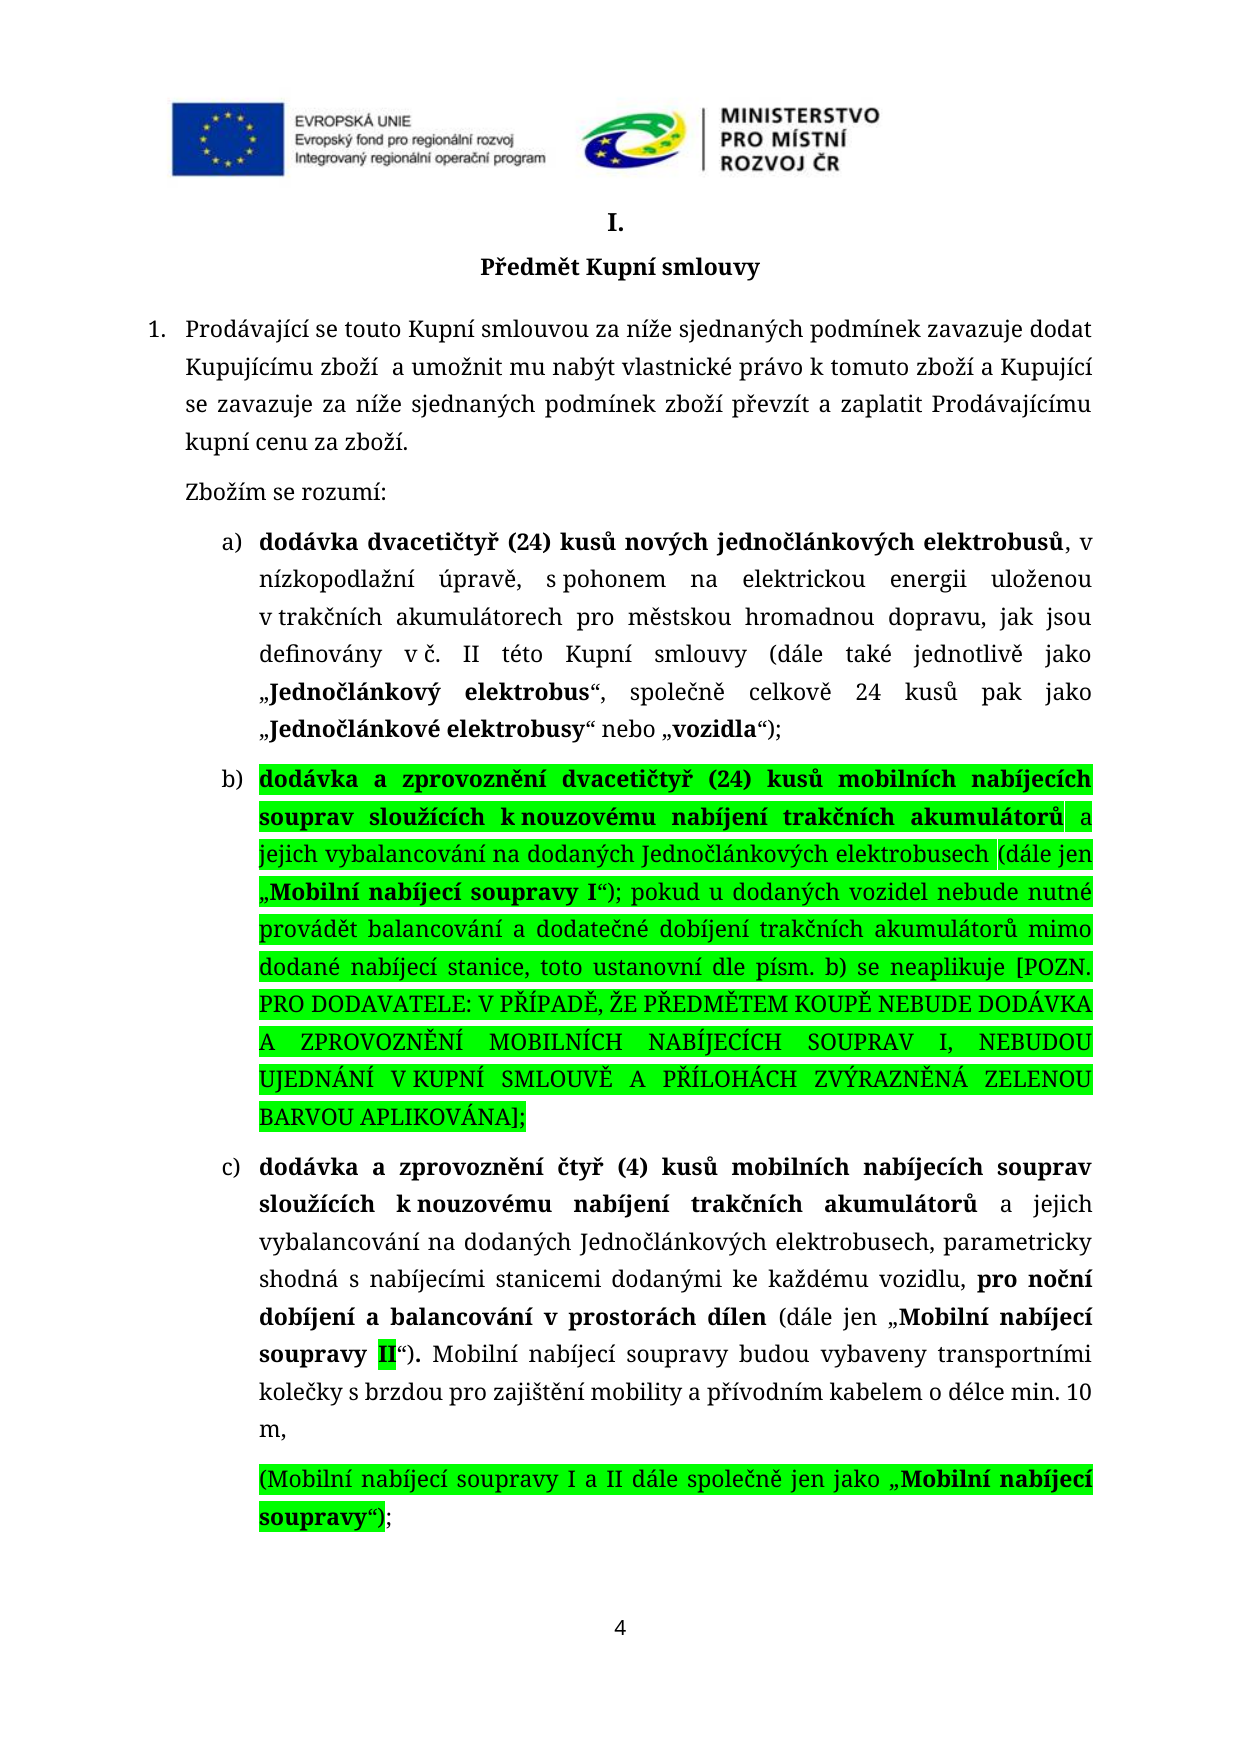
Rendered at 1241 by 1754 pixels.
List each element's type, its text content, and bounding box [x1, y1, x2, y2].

text (Mobilní nabíjecí soupravy I a II dále společně jen jako „Mobilní nabíjecí soupravy“); [259, 1495, 1093, 1532]
picture [147, 78, 903, 200]
list dodávka a zprovoznění čtyř (4) kusů mobilních nabíjecích souprav sloužících k nouzovému nabíjení trakčních akumulátorů a jejich vybalancování na dodaných Jednočlánkových elektrobusech, parametricky shodná s nabíjecími stanicemi dodanými ke každému vozidlu, pro noční dobíjení a balancování v prostorách dílen (dále jen „Mobilní nabíjecí soupravy II“). Mobilní nabíjecí soupravy budou vybaveny transportními kolečky s brzdou pro zajištění mobility a přívodním kabelem o délce min. 10 m, [221, 1151, 1093, 1445]
text Předmět Kupní smlouvy [148, 251, 1093, 282]
list dodávka a zprovoznění dvacetičtyř (24) kusů mobilních nabíjecích souprav sloužících k nouzovému nabíjení trakčních akumulátorů a jejich vybalancování na dodaných Jednočlánkových elektrobusech (dále jen „Mobilní nabíjecí soupravy I“); pokud u dodaných vozidel nebude nutné provádět balancování a dodatečné dobíjení trakčních akumulátorů mimo dodané nabíjecí stanice, toto ustanovní dle písm. b) se neaplikuje [POZN. PRO DODAVATELE: V PŘÍPADĚ, ŽE PŘEDMĚTEM KOUPĚ NEBUDE DODÁVKA A ZPROVOZNĚNÍ MOBILNÍCH NABÍJECÍCH SOUPRAV I, NEBUDOU UJEDNÁNÍ V KUPNÍ SMLOUVĚ A PŘÍLOHÁCH ZVÝRAZNĚNÁ ZELENOU BARVOU APLIKOVÁNA]; [221, 763, 1093, 1132]
list Prodávající se touto Kupní smlouvou za níže sjednaných podmínek zavazuje dodat Kupujícímu zboží a umožnit mu nabýt vlastnické právo k tomuto zboží a Kupující se zavazuje za níže sjednaných podmínek zboží převzít a zaplatit Prodávajícímu kupní cenu za zboží. [148, 313, 1093, 457]
text Zbožím se rozumí: [148, 476, 1093, 507]
list dodávka dvacetičtyř (24) kusů nových jednočlánkových elektrobusů, v nízkopodlažní úpravě, s pohonem na elektrickou energii uloženou v trakčních akumulátorech pro městskou hromadnou dopravu, jak jsou definovány v č. II této Kupní smlouvy (dále také jednotlivě jako „Jednočlánkový elektrobus“, společně celkově 24 kusů pak jako „Jednočlánkové elektrobusy“ nebo „vozidla“); [221, 526, 1093, 745]
